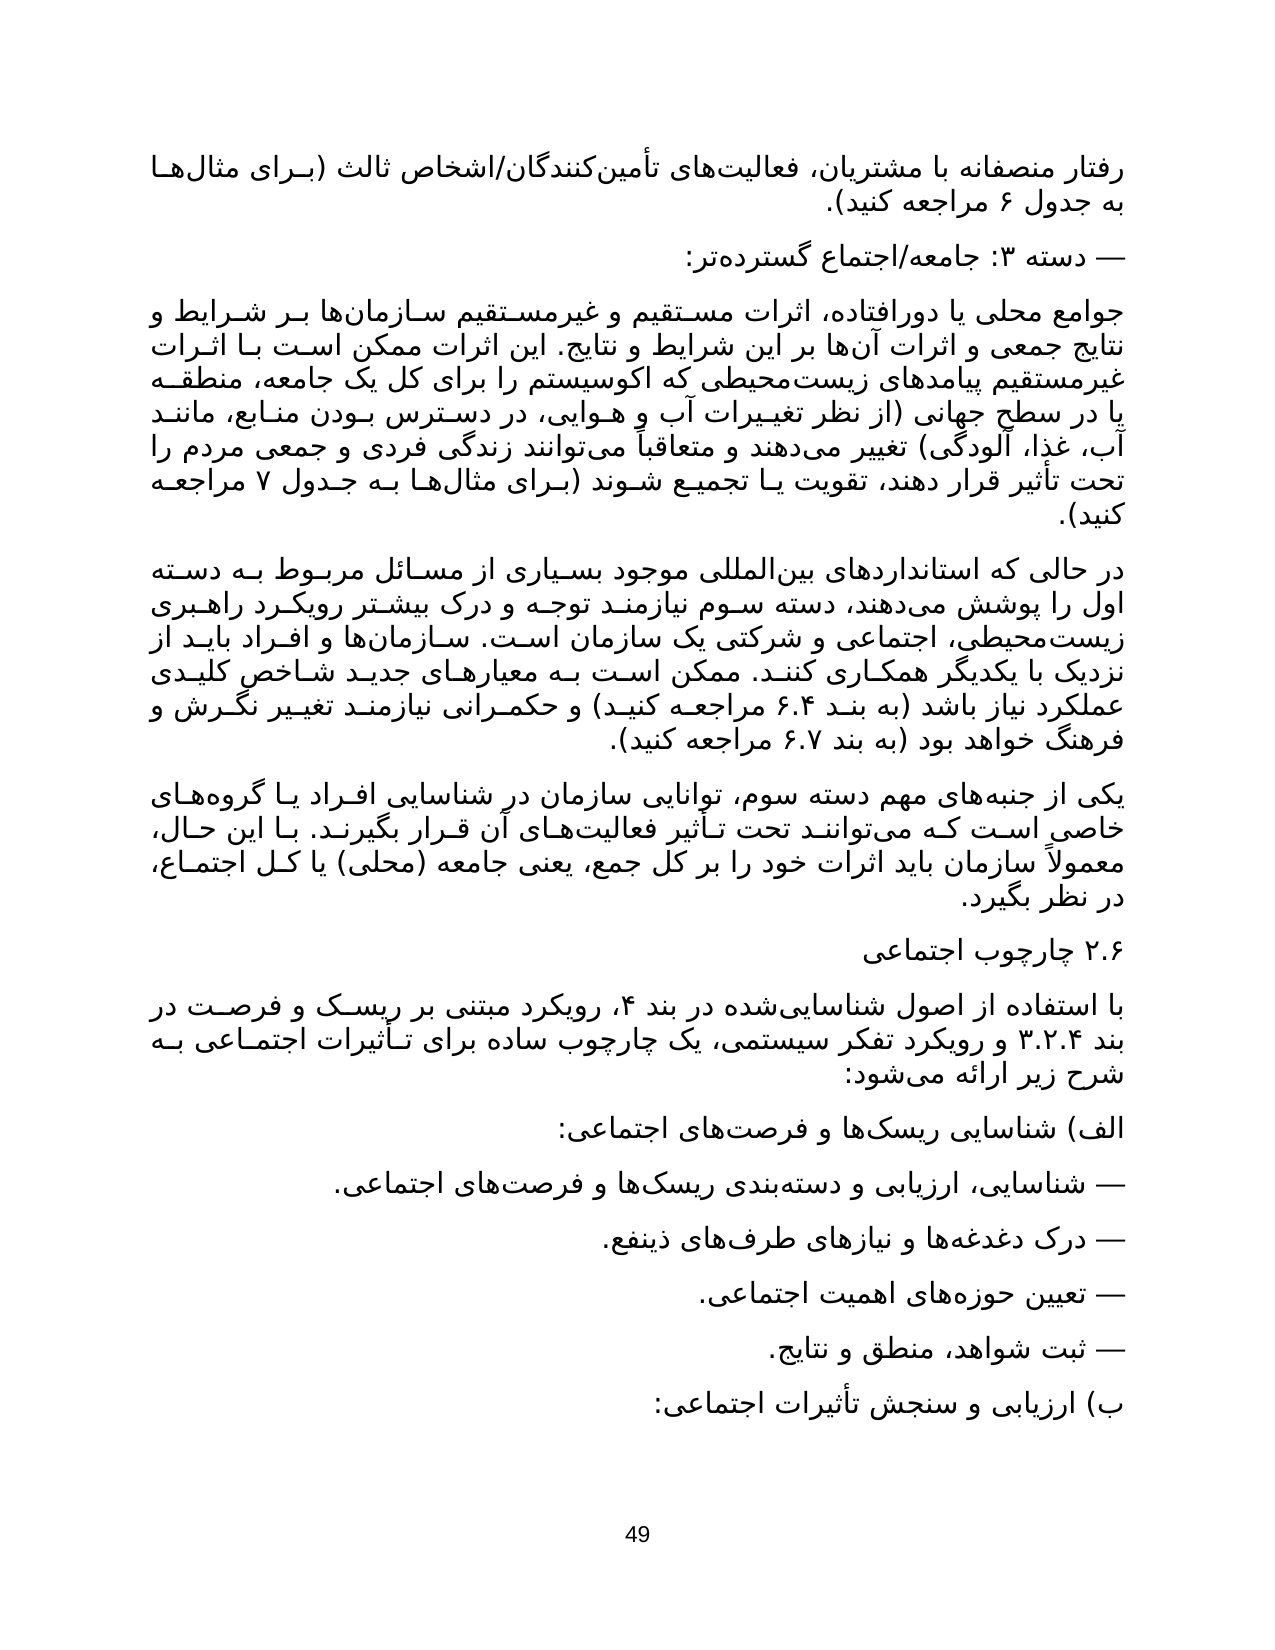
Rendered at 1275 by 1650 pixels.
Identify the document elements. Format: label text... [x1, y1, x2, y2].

text یکی از جنبه‌های مهم دسته سوم، توانایی سازمان در شناسایی افراد یا گروه‌های خاصی است که می‌توانند تحت تأثیر فعالیت‌های آن قرار بگیرند. با این حال، معمولاً سازمان باید اثرات خود را بر کل جمع، یعنی جامعه (محلی) یا کل اجتماع، در نظر بگیرد. [150, 777, 1125, 913]
text رفتار منصفانه با مشتریان، فعالیت‌های تأمین‌کنندگان/اشخاص ثالث (برای مثال‌ها به جدول ۶ مراجعه کنید). [150, 150, 1125, 218]
text ۲.۶ چارچوب اجتماعی [150, 934, 1125, 968]
text ب) ارزیابی و سنجش تأثیرات اجتماعی: [150, 1386, 1125, 1420]
text جوامع محلی یا دورافتاده، اثرات مستقیم و غیرمستقیم سازمان‌ها بر شرایط و نتایج جمعی و اثرات آن‌ها بر این شرایط و نتایج. این اثرات ممکن است با اثرات غیرمستقیم پیامدهای زیست‌محیطی که اکوسیستم را برای کل یک جامعه، منطقه یا در سطح جهانی (از نظر تغییرات آب و هوایی، در دسترس بودن منابع، مانند آب، غذا، آلودگی) تغییر می‌دهند و متعاقباً می‌توانند زندگی فردی و جمعی مردم را تحت تأثیر قرار دهند، تقویت یا تجمیع شوند (برای مثال‌ها به جدول ۷ مراجعه کنید). [150, 294, 1125, 532]
text — ثبت شواهد، منطق و نتایج. [150, 1331, 1125, 1366]
text در حالی که استانداردهای بین‌المللی موجود بسیاری از مسائل مربوط به دسته اول را پوشش می‌دهند، دسته سوم نیازمند توجه و درک بیشتر رویکرد راهبری زیست‌محیطی، اجتماعی و شرکتی یک سازمان است. سازمان‌ها و افراد باید از نزدیک با یکدیگر همکاری کنند. ممکن است به معیارهای جدید شاخص کلیدی عملکرد نیاز باشد (به بند ۶.۴ مراجعه کنید) و حکمرانی نیازمند تغییر نگرش و فرهنگ خواهد بود (به بند ۶.۷ مراجعه کنید). [150, 552, 1125, 756]
text الف) شناسایی ریسک‌ها و فرصت‌های اجتماعی: [150, 1111, 1125, 1145]
text — تعیین حوزه‌های اهمیت اجتماعی. [150, 1276, 1125, 1310]
text با استفاده از اصول شناسایی‌شده در بند ۴، رویکرد مبتنی بر ریسک و فرصت در بند ۳.۲.۴ و رویکرد تفکر سیستمی، یک چارچوب ساده برای تأثیرات اجتماعی به شرح زیر ارائه می‌شود: [150, 988, 1125, 1090]
text — درک دغدغه‌ها و نیازهای طرف‌های ذینفع. [150, 1221, 1125, 1255]
text — شناسایی، ارزیابی و دسته‌بندی ریسک‌ها و فرصت‌های اجتماعی. [150, 1166, 1125, 1200]
text — دسته ۳: جامعه/اجتماع گسترده‌تر: [150, 239, 1125, 273]
